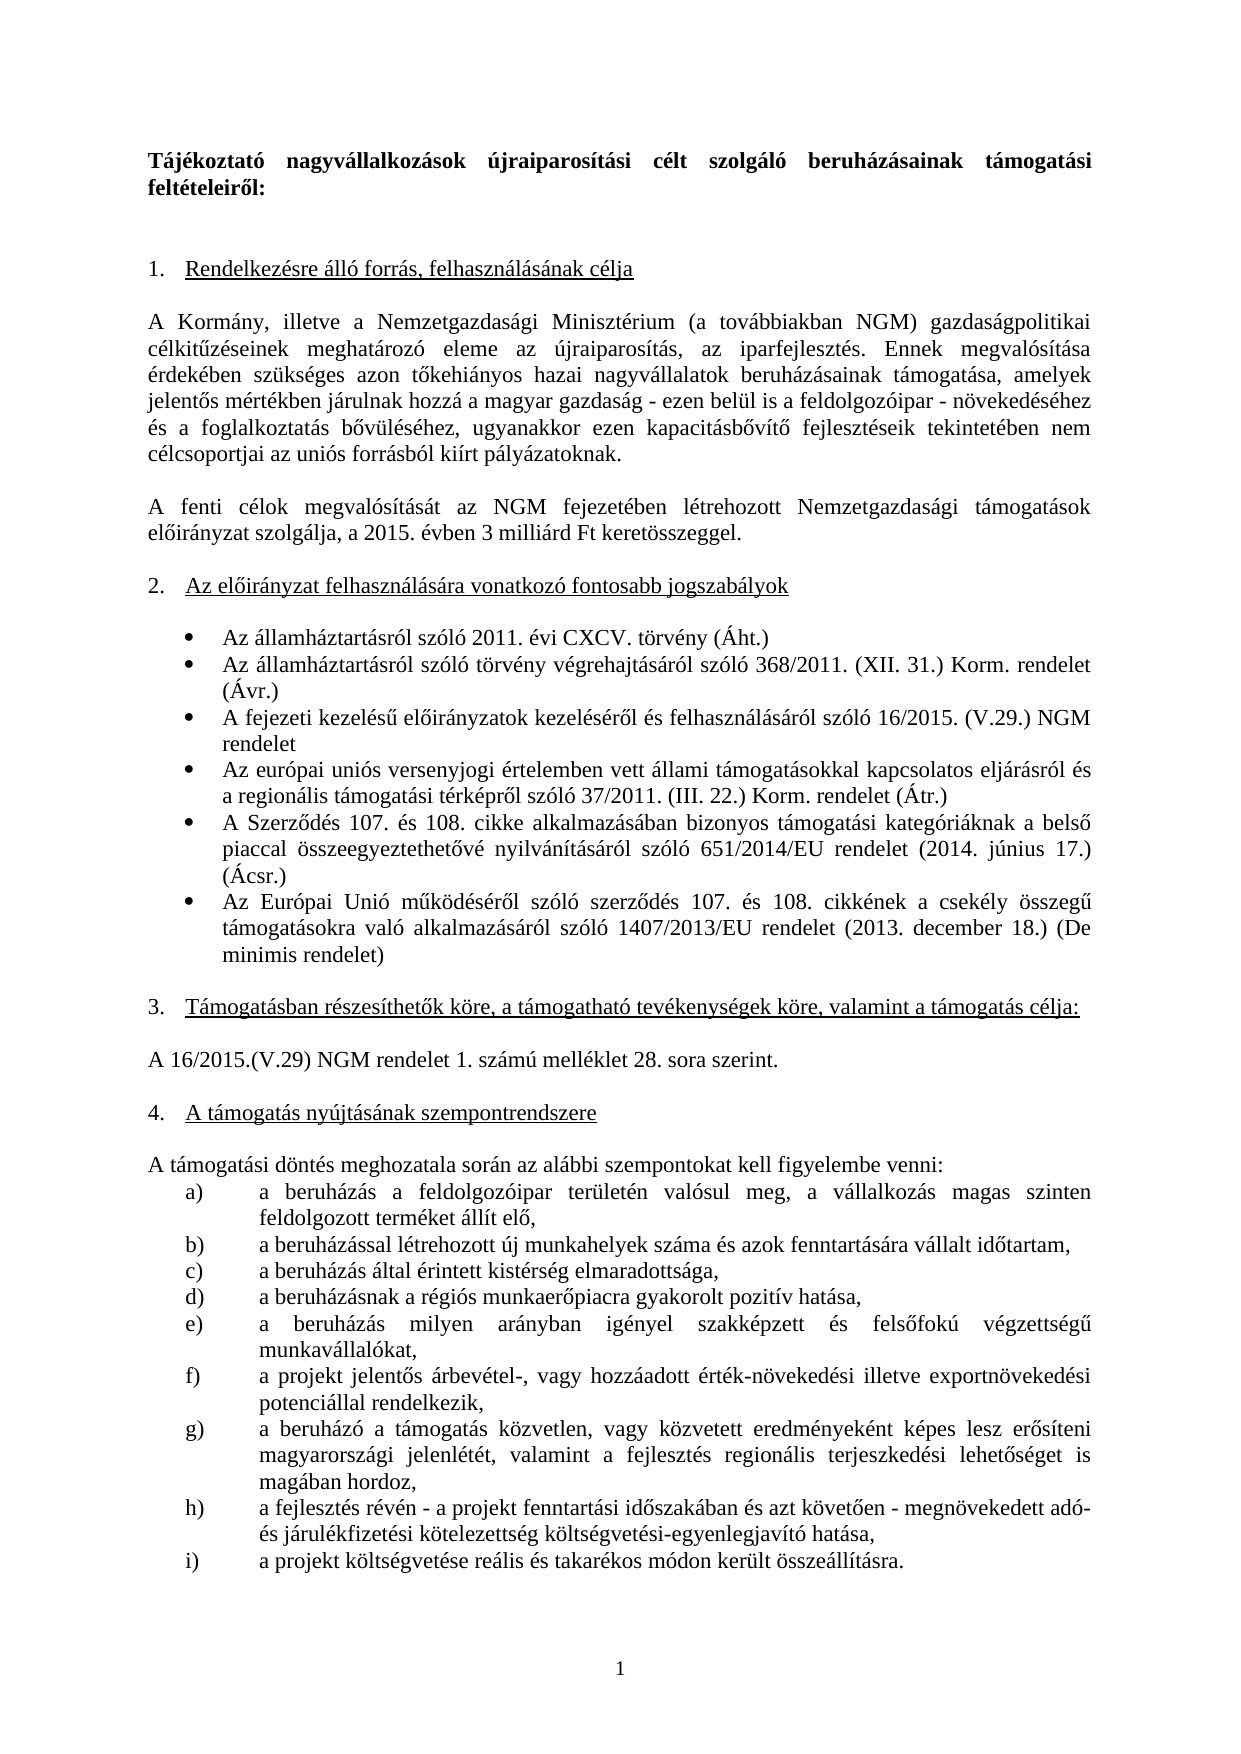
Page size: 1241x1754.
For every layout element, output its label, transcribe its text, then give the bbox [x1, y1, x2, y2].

list Támogatásban részesíthetők köre, a támogatható tevékenységek köre, valamint a támogatás célja: [148, 993, 1093, 1020]
list Az európai uniós versenyjogi értelemben vett állami támogatásokkal kapcsolatos eljárásról és a regionális támogatási térképről szóló 37/2011. (III. 22.) Korm. rendelet (Átr.) [185, 756, 1093, 809]
list a beruházás a feldolgozóipar területén valósul meg, a vállalkozás magas szinten feldolgozott terméket állít elő, [185, 1178, 1093, 1231]
text A 16/2015.(V.29) NGM rendelet 1. számú melléklet 28. sora szerint. [148, 1046, 1093, 1072]
list a beruházó a támogatás közvetlen, vagy közvetett eredményeként képes lesz erősíteni magyarországi jelenlétét, valamint a fejlesztés regionális terjeszkedési lehetőséget is magában hordoz, [185, 1415, 1093, 1494]
list a fejlesztés révén - a projekt fenntartási időszakában és azt követően - megnövekedett adó- és járulékfizetési kötelezettség költségvetési-egyenlegjavító hatása, [185, 1494, 1093, 1547]
list Rendelkezésre álló forrás, felhasználásának célja [148, 256, 1093, 282]
text Tájékoztató nagyvállalkozások újraiparosítási célt szolgáló beruházásainak támogatási feltételeiről: [148, 148, 1093, 200]
list Az Európai Unió működéséről szóló szerződés 107. és 108. cikkének a csekély összegű támogatásokra való alkalmazásáról szóló 1407/2013/EU rendelet (2013. december 18.) (De minimis rendelet) [185, 888, 1093, 967]
list Az államháztartásról szóló 2011. évi CXCV. törvény (Áht.) [185, 624, 1093, 651]
list a beruházás milyen arányban igényel szakképzett és felsőfokú végzettségű munkavállalókat, [185, 1310, 1093, 1362]
list a beruházás által érintett kistérség elmaradottsága, [185, 1257, 1093, 1283]
list A Szerződés 107. és 108. cikke alkalmazásában bizonyos támogatási kategóriáknak a belső piaccal összeegyeztethetővé nyilvánításáról szóló 651/2014/EU rendelet (2014. június 17.) (Ácsr.) [185, 809, 1093, 888]
list a projekt költségvetése reális és takarékos módon került összeállításra. [185, 1547, 1093, 1573]
list a beruházással létrehozott új munkahelyek száma és azok fenntartására vállalt időtartam, [185, 1231, 1093, 1257]
list A támogatás nyújtásának szempontrendszere [148, 1099, 1093, 1125]
list a beruházásnak a régiós munkaerőpiacra gyakorolt pozitív hatása, [185, 1283, 1093, 1310]
text A Kormány, illetve a Nemzetgazdasági Minisztérium (a továbbiakban NGM) gazdaságpolitikai célkitűzéseinek meghatározó eleme az újraiparosítás, az iparfejlesztés. Ennek megvalósítása érdekében szükséges azon tőkehiányos hazai nagyvállalatok beruházásainak támogatása, amelyek jelentős mértékben járulnak hozzá a magyar gazdaság - ezen belül is a feldolgozóipar - növekedéséhez és a foglalkoztatás bővüléséhez, ugyanakkor ezen kapacitásbővítő fejlesztéseik tekintetében nem célcsoportjai az uniós forrásból kiírt pályázatoknak. [148, 308, 1093, 466]
list Az előirányzat felhasználására vonatkozó fontosabb jogszabályok [148, 572, 1093, 598]
list A fejezeti kezelésű előirányzatok kezeléséről és felhasználásáról szóló 16/2015. (V.29.) NGM rendelet [185, 703, 1093, 756]
text A fenti célok megvalósítását az NGM fejezetében létrehozott Nemzetgazdasági támogatások előirányzat szolgálja, a 2015. évben 3 milliárd Ft keretösszeggel. [148, 493, 1093, 545]
text A támogatási döntés meghozatala során az alábbi szempontokat kell figyelembe venni: [148, 1152, 1093, 1178]
list Az államháztartásról szóló törvény végrehajtásáról szóló 368/2011. (XII. 31.) Korm. rendelet (Ávr.) [185, 651, 1093, 703]
list a projekt jelentős árbevétel-, vagy hozzáadott érték-növekedési illetve exportnövekedési potenciállal rendelkezik, [185, 1362, 1093, 1415]
